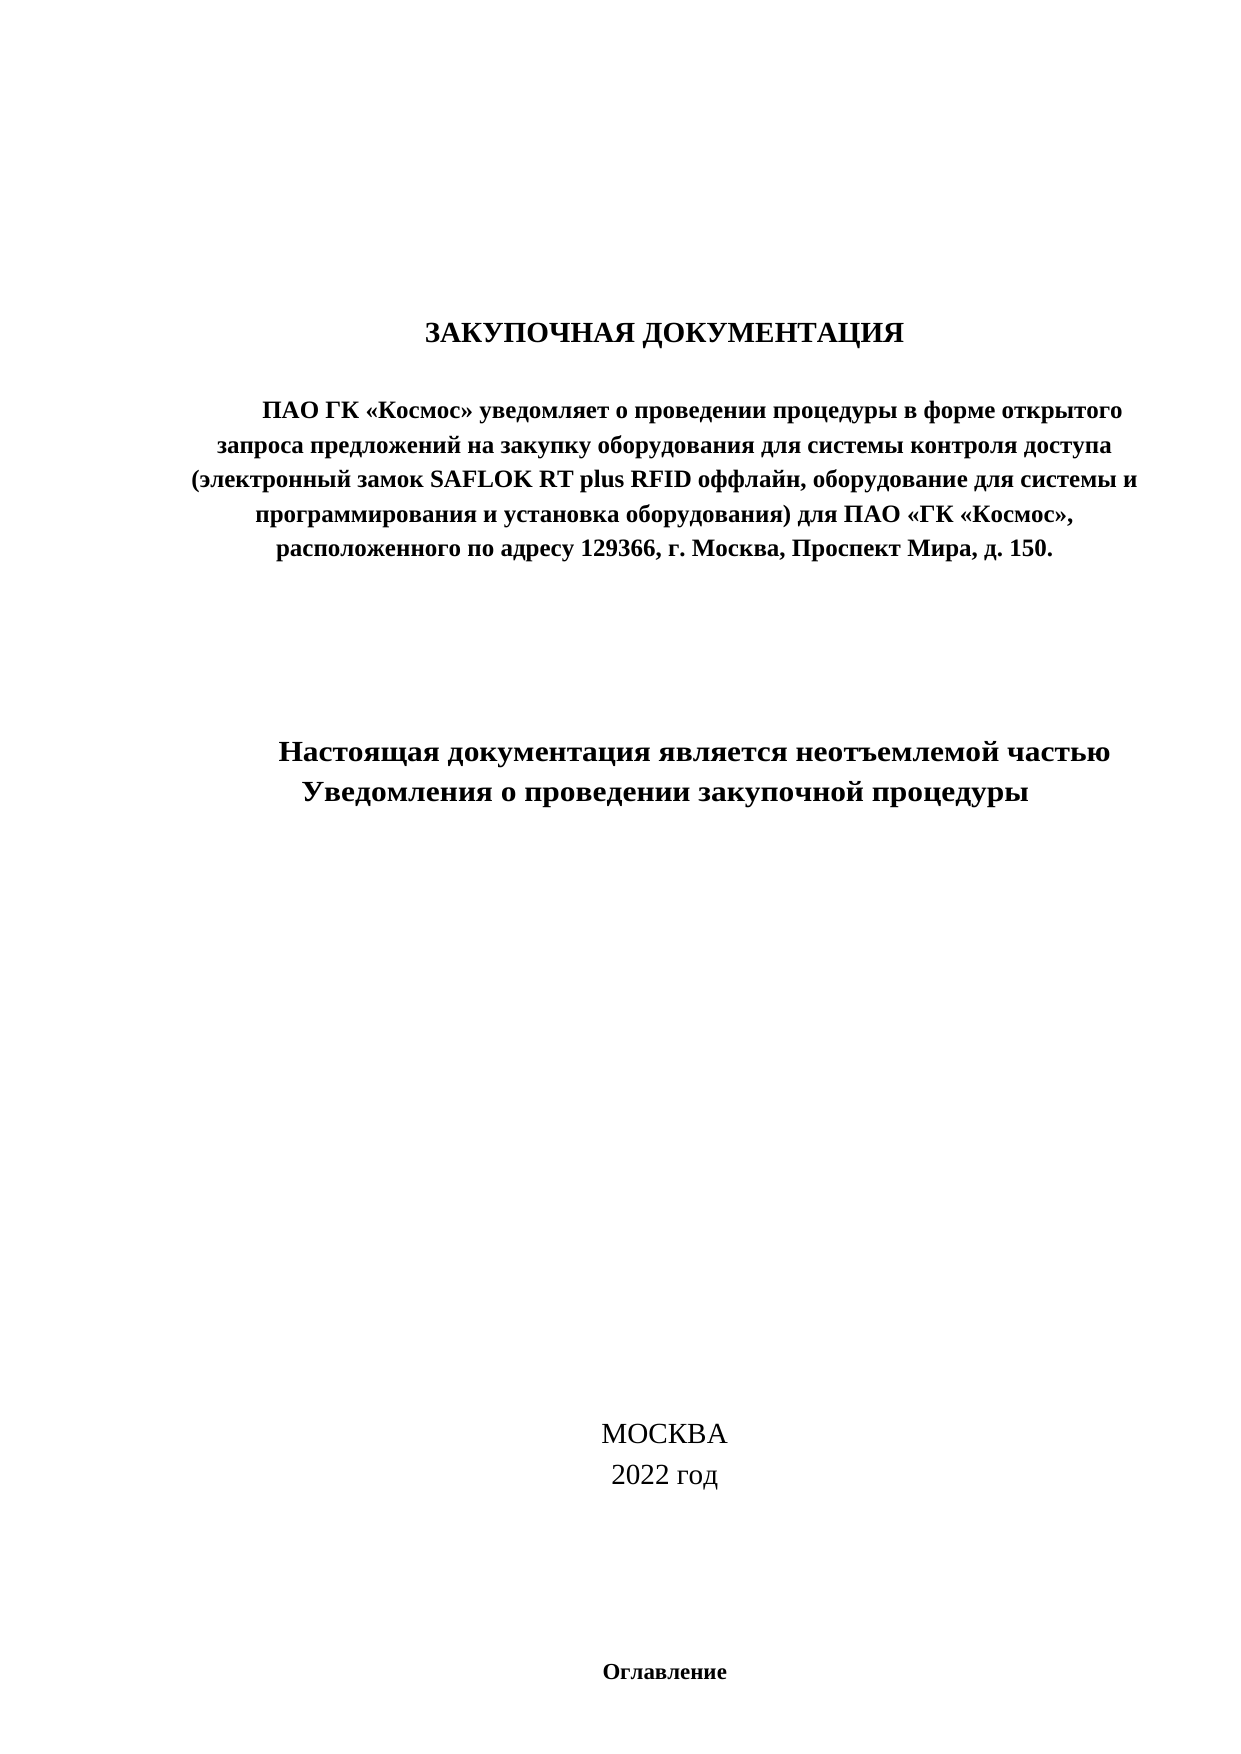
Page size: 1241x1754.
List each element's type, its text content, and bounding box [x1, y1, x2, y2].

text ЗАКУПОЧНАЯ ДОКУМЕНТАЦИЯ [177, 315, 1152, 349]
text ПАО ГК «Космос» уведомляет о проведении процедуры в форме открытого запроса предложений на закупку оборудования для системы контроля доступа (электронный замок SAFLOK RT plus RFID оффлайн, оборудование для системы и программирования и установка оборудования) для ПАО «ГК «Космос», расположенного по адресу 129366, г. Москва, Проспект Мира, д. 150. [177, 396, 1152, 562]
text Настоящая документация является неотъемлемой частью Уведомления о проведении закупочной процедуры [179, 734, 1152, 808]
text Оглавление [177, 1658, 1152, 1684]
text МОСКВА 2022 год [177, 1417, 1152, 1490]
